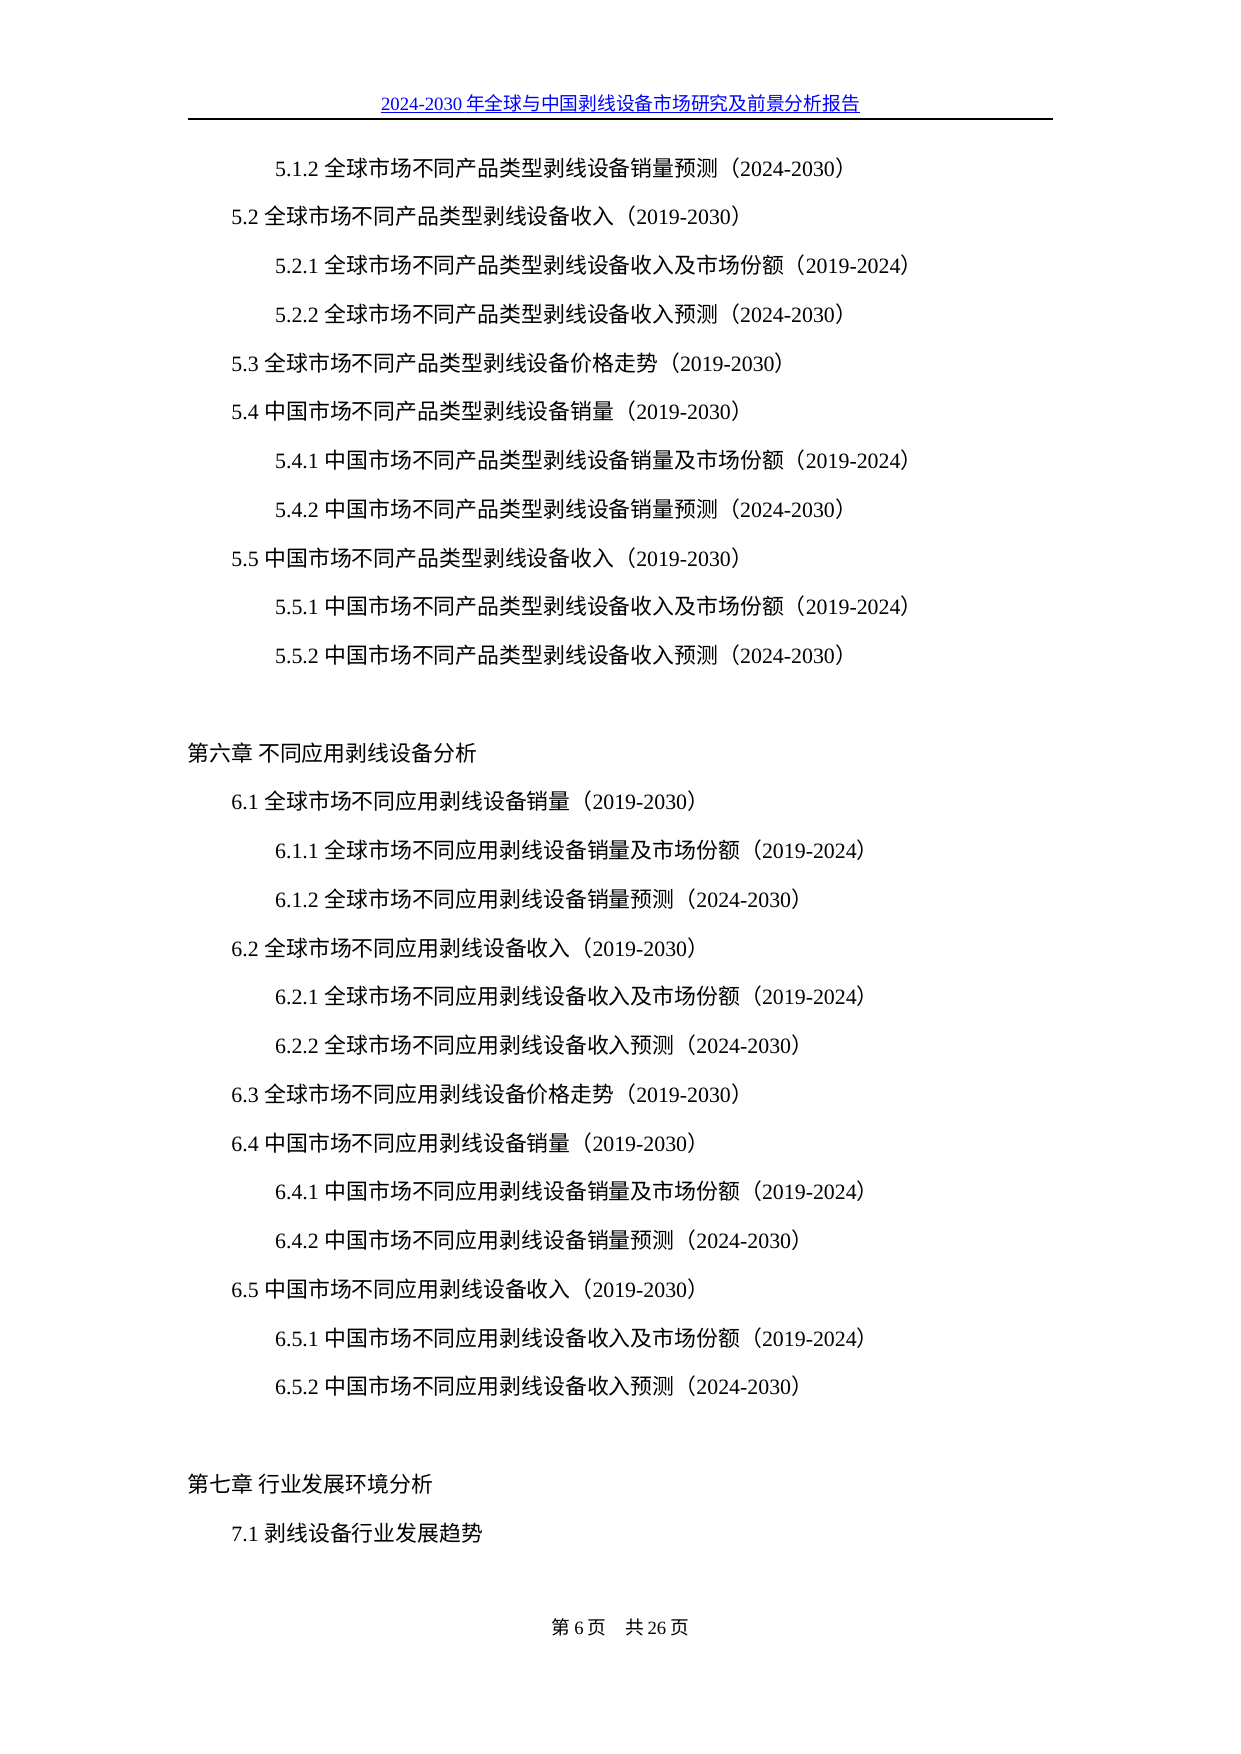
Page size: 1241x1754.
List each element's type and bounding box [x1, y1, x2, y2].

text [187, 150, 1053, 1548]
